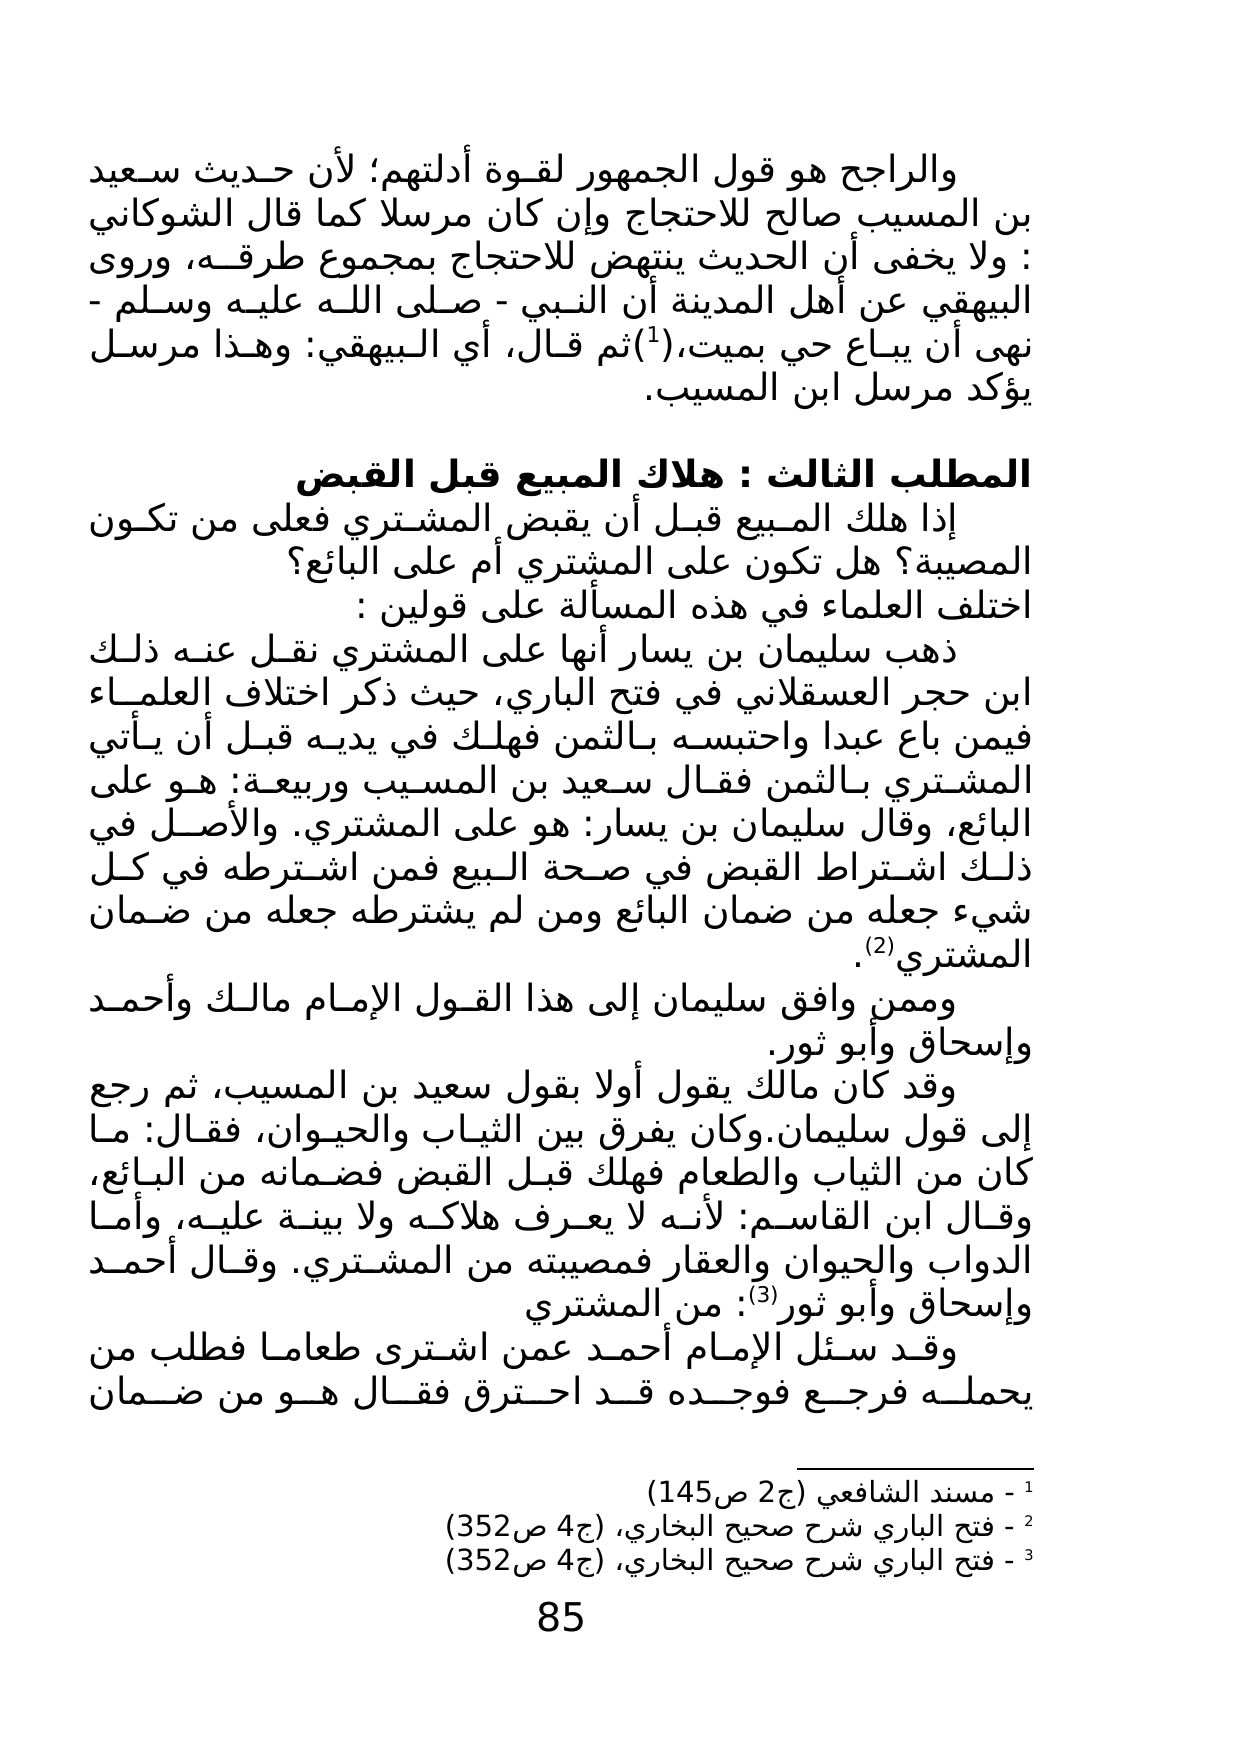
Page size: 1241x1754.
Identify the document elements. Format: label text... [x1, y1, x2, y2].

text اختلف العلماء في هذه المسألة على قولين : [89, 584, 1033, 627]
text ذهب سليمان بن يسار أنها على المشتري نقل عنه ذلك ابن حجر العسقلاني في فتح الباري، حيث ذكر اختلاف العلماء فيمن باع عبدا واحتبسه بالثمن فهلك في يديه قبل أن يأتي المشتري بالثمن فقال سعيد بن المسيب وربيعة: هو على البائع، وقال سليمان بن يسار: هو على المشتري. والأصل في ذلك اشتراط القبض في صحة البيع فمن اشترطه في كل شيء جعله من ضمان البائع ومن لم يشترطه جعله من ضمان المشتري(). [89, 627, 1033, 976]
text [89, 1326, 1033, 1413]
text إذا هلك المبيع قبل أن يقبض المشتري فعلى من تكون المصيبة؟ هل تكون على المشتري أم على البائع؟ [89, 496, 1033, 584]
subtitle المطلب الثالث : هلاك المبيع قبل القبض [89, 453, 1033, 496]
text وممن وافق سليمان إلى هذا القول الإمام مالك وأحمد وإسحاق وأبو ثور. [89, 976, 1033, 1064]
text وقد كان مالك يقول أولا بقول سعيد بن المسيب، ثم رجع إلى قول سليمان.وكان يفرق بين الثياب والحيوان، فقال: ما كان من الثياب والطعام فهلك قبل القبض فضمانه من البائع، وقال ابن القاسم: لأنه لا يعرف هلاكه ولا بينة عليه، وأما الدواب والحيوان والعقار فمصيبته من المشتري. وقال أحمد وإسحاق وأبو ثور(): من المشتري [89, 1064, 1033, 1326]
text والراجح هو قول الجمهور لقوة أدلتهم؛ لأن حديث سعيد بن المسيب صالح للاحتجاج وإن كان مرسلا كما قال الشوكاني : ولا يخفى أن الحديث ينتهض للاحتجاج بمجموع طرقه، وروى البيهقي عن أهل المدينة أن النبي - صلى الله عليه وسلم - نهى أن يباع حي بميت،()ثم قال، أي البيهقي: وهذا مرسل يؤكد مرسل ابن المسيب. [89, 148, 1033, 409]
